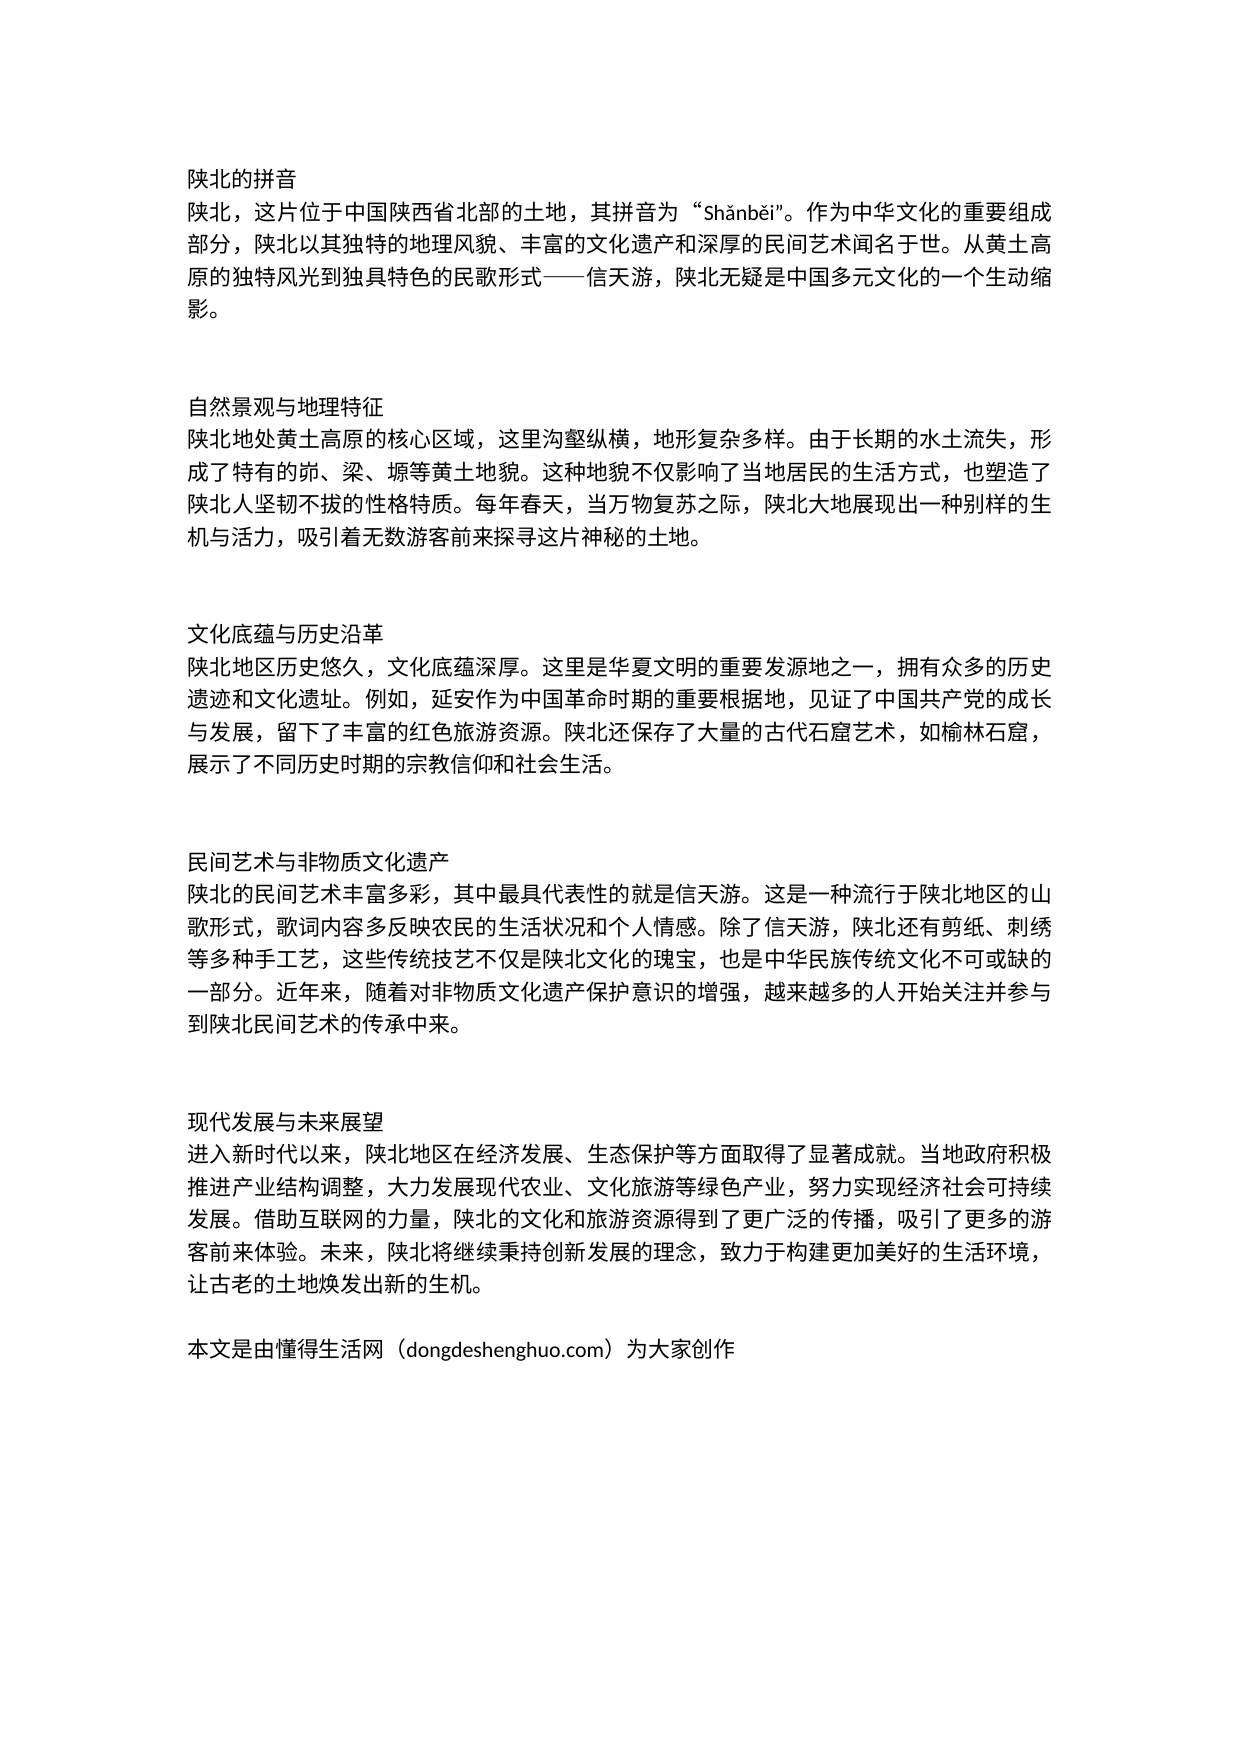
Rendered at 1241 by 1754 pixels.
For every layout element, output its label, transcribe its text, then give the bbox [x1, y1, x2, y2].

text 陕北，这片位于中国陕西省北部的土地，其拼音为“Shǎnběi”。作为中华文化的重要组成部分，陕北以其独特的地理风貌、丰富的文化遗产和深厚的民间艺术闻名于世。从黄土高原的独特风光到独具特色的民歌形式——信天游，陕北无疑是中国多元文化的一个生动缩影。 [187, 194, 1053, 324]
text 文化底蕴与历史沿革 [187, 617, 1053, 649]
text 陕北地处黄土高原的核心区域，这里沟壑纵横，地形复杂多样。由于长期的水土流失，形成了特有的峁、梁、塬等黄土地貌。这种地貌不仅影响了当地居民的生活方式，也塑造了陕北人坚韧不拔的性格特质。每年春天，当万物复苏之际，陕北大地展现出一种别样的生机与活力，吸引着无数游客前来探寻这片神秘的土地。 [187, 422, 1053, 552]
text 陕北的拼音 [187, 162, 1053, 194]
text 陕北地区历史悠久，文化底蕴深厚。这里是华夏文明的重要发源地之一，拥有众多的历史遗迹和文化遗址。例如，延安作为中国革命时期的重要根据地，见证了中国共产党的成长与发展，留下了丰富的红色旅游资源。陕北还保存了大量的古代石窟艺术，如榆林石窟，展示了不同历史时期的宗教信仰和社会生活。 [187, 649, 1053, 779]
text 陕北的民间艺术丰富多彩，其中最具代表性的就是信天游。这是一种流行于陕北地区的山歌形式，歌词内容多反映农民的生活状况和个人情感。除了信天游，陕北还有剪纸、刺绣等多种手工艺，这些传统技艺不仅是陕北文化的瑰宝，也是中华民族传统文化不可或缺的一部分。近年来，随着对非物质文化遗产保护意识的增强，越来越多的人开始关注并参与到陕北民间艺术的传承中来。 [187, 877, 1053, 1039]
text 民间艺术与非物质文化遗产 [187, 844, 1053, 877]
text 本文是由懂得生活网（dongdeshenghuo.com）为大家创作 [187, 1332, 1053, 1364]
text 现代发展与未来展望 [187, 1104, 1053, 1137]
text 自然景观与地理特征 [187, 389, 1053, 422]
text 进入新时代以来，陕北地区在经济发展、生态保护等方面取得了显著成就。当地政府积极推进产业结构调整，大力发展现代农业、文化旅游等绿色产业，努力实现经济社会可持续发展。借助互联网的力量，陕北的文化和旅游资源得到了更广泛的传播，吸引了更多的游客前来体验。未来，陕北将继续秉持创新发展的理念，致力于构建更加美好的生活环境，让古老的土地焕发出新的生机。 [187, 1137, 1053, 1299]
